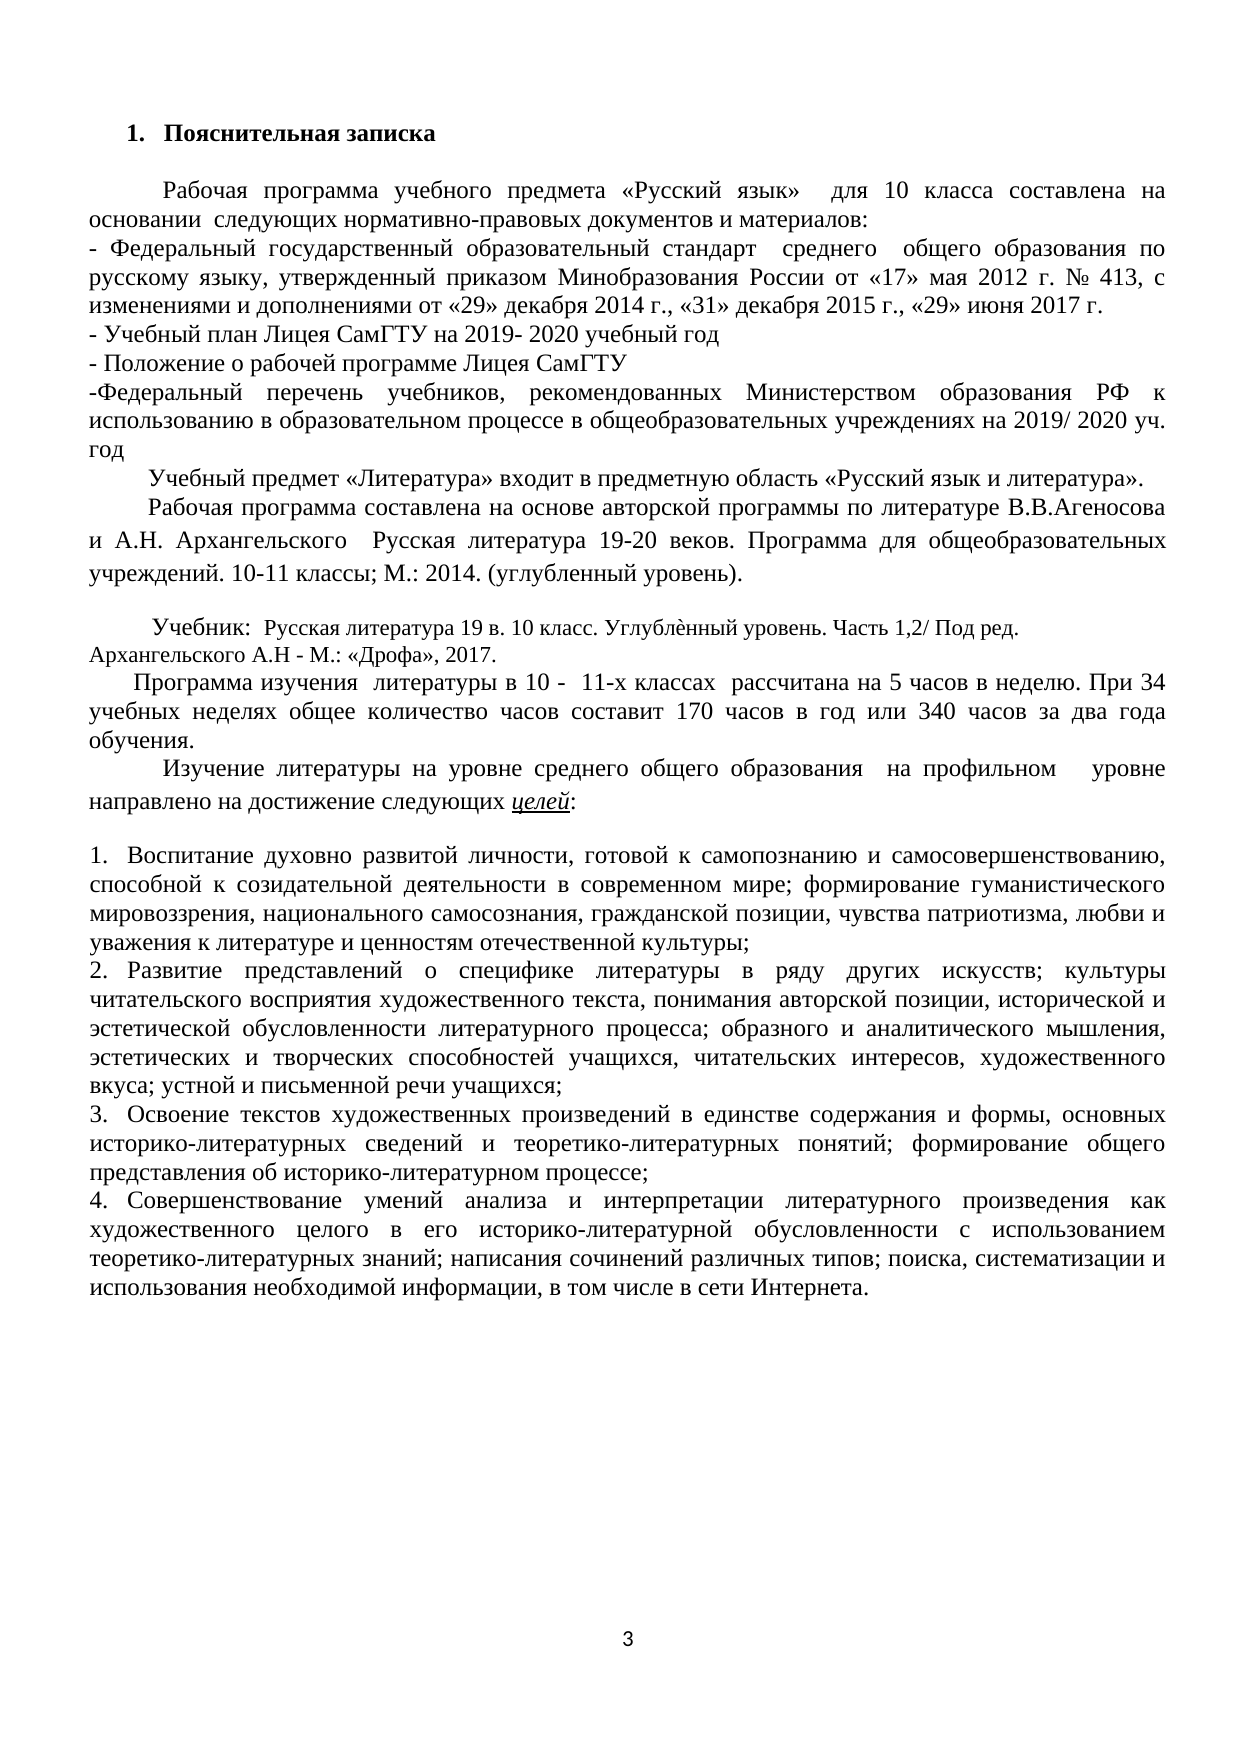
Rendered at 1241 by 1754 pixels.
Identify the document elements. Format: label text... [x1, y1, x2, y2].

text Учебник: Русская литература 19 в. 10 класс. Углублѐнный уровень. Часть 1,2/ Под ред. Архангельского А.Н - М.: «Дрофа», 2017. [89, 612, 1167, 667]
list Развитие представлений о специфике литературы в ряду других искусств; культуры читательского восприятия художественного текста, понимания авторской позиции, исторической и эстетической обусловленности литературного процесса; образного и аналитического мышления, эстетических и творческих способностей учащихся, читательских интересов, художественного вкуса; устной и письменной речи учащихся; [89, 955, 1167, 1099]
text - Учебный план Лицея СамГТУ на 2019- 2020 учебный год [89, 319, 1167, 348]
list Воспитание духовно развитой личности, готовой к самопознанию и самосовершенствованию, способной к созидательной деятельности в современном мире; формирование гуманистического мировоззрения, национального самосознания, гражданской позиции, чувства патриотизма, любви и уважения к литературе и ценностям отечественной культуры; [89, 840, 1167, 955]
text Программа изучения литературы в 10 - 11-х классах рассчитана на 5 часов в неделю. При 34 учебных неделях общее количество часов составит 170 часов в год или 340 часов за два года обучения. [89, 667, 1167, 753]
list Совершенствование умений анализа и интерпретации литературного произведения как художественного целого в его историко-литературной обусловленности с использованием теоретико-литературных знаний; написания сочинений различных типов; поиска, систематизации и использования необходимой информации, в том числе в сети Интернета. [89, 1185, 1167, 1300]
list Освоение текстов художественных произведений в единстве содержания и формы, основных историко-литературных сведений и теоретико-литературных понятий; формирование общего представления об историко-литературном процессе; [89, 1099, 1167, 1185]
text - Федеральный государственный образовательный стандарт среднего общего образования по русскому языку, утвержденный приказом Минобразования России от «17» мая 2012 г. № 413, с изменениями и дополнениями от «29» декабря 2014 г., «31» декабря 2015 г., «29» июня 2017 г. [89, 233, 1167, 319]
list Пояснительная записка [126, 118, 1167, 147]
text Рабочая программа составлена на основе авторской программы по литературе В.В.Агеносова и А.Н. Архангельского Русская литература 19-20 веков. Программа для общеобразовательных учреждений. 10-11 классы; М.: 2014. (углубленный уровень). [89, 492, 1167, 587]
text Изучение литературы на уровне среднего общего образования на профильном уровне направлено на достижение следующих целей: [89, 753, 1167, 815]
text - Положение о рабочей программе Лицея СамГТУ [89, 348, 1167, 377]
text Учебный предмет «Литература» входит в предметную область «Русский язык и литература». [89, 463, 1167, 492]
text Рабочая программа учебного предмета «Русский язык» для 10 класса составлена на основании следующих нормативно-правовых документов и материалов: [89, 176, 1167, 233]
text -Федеральный перечень учебников, рекомендованных Министерством образования РФ к использованию в образовательном процессе в общеобразовательных учреждениях на 2019/ 2020 уч. год [89, 377, 1167, 463]
